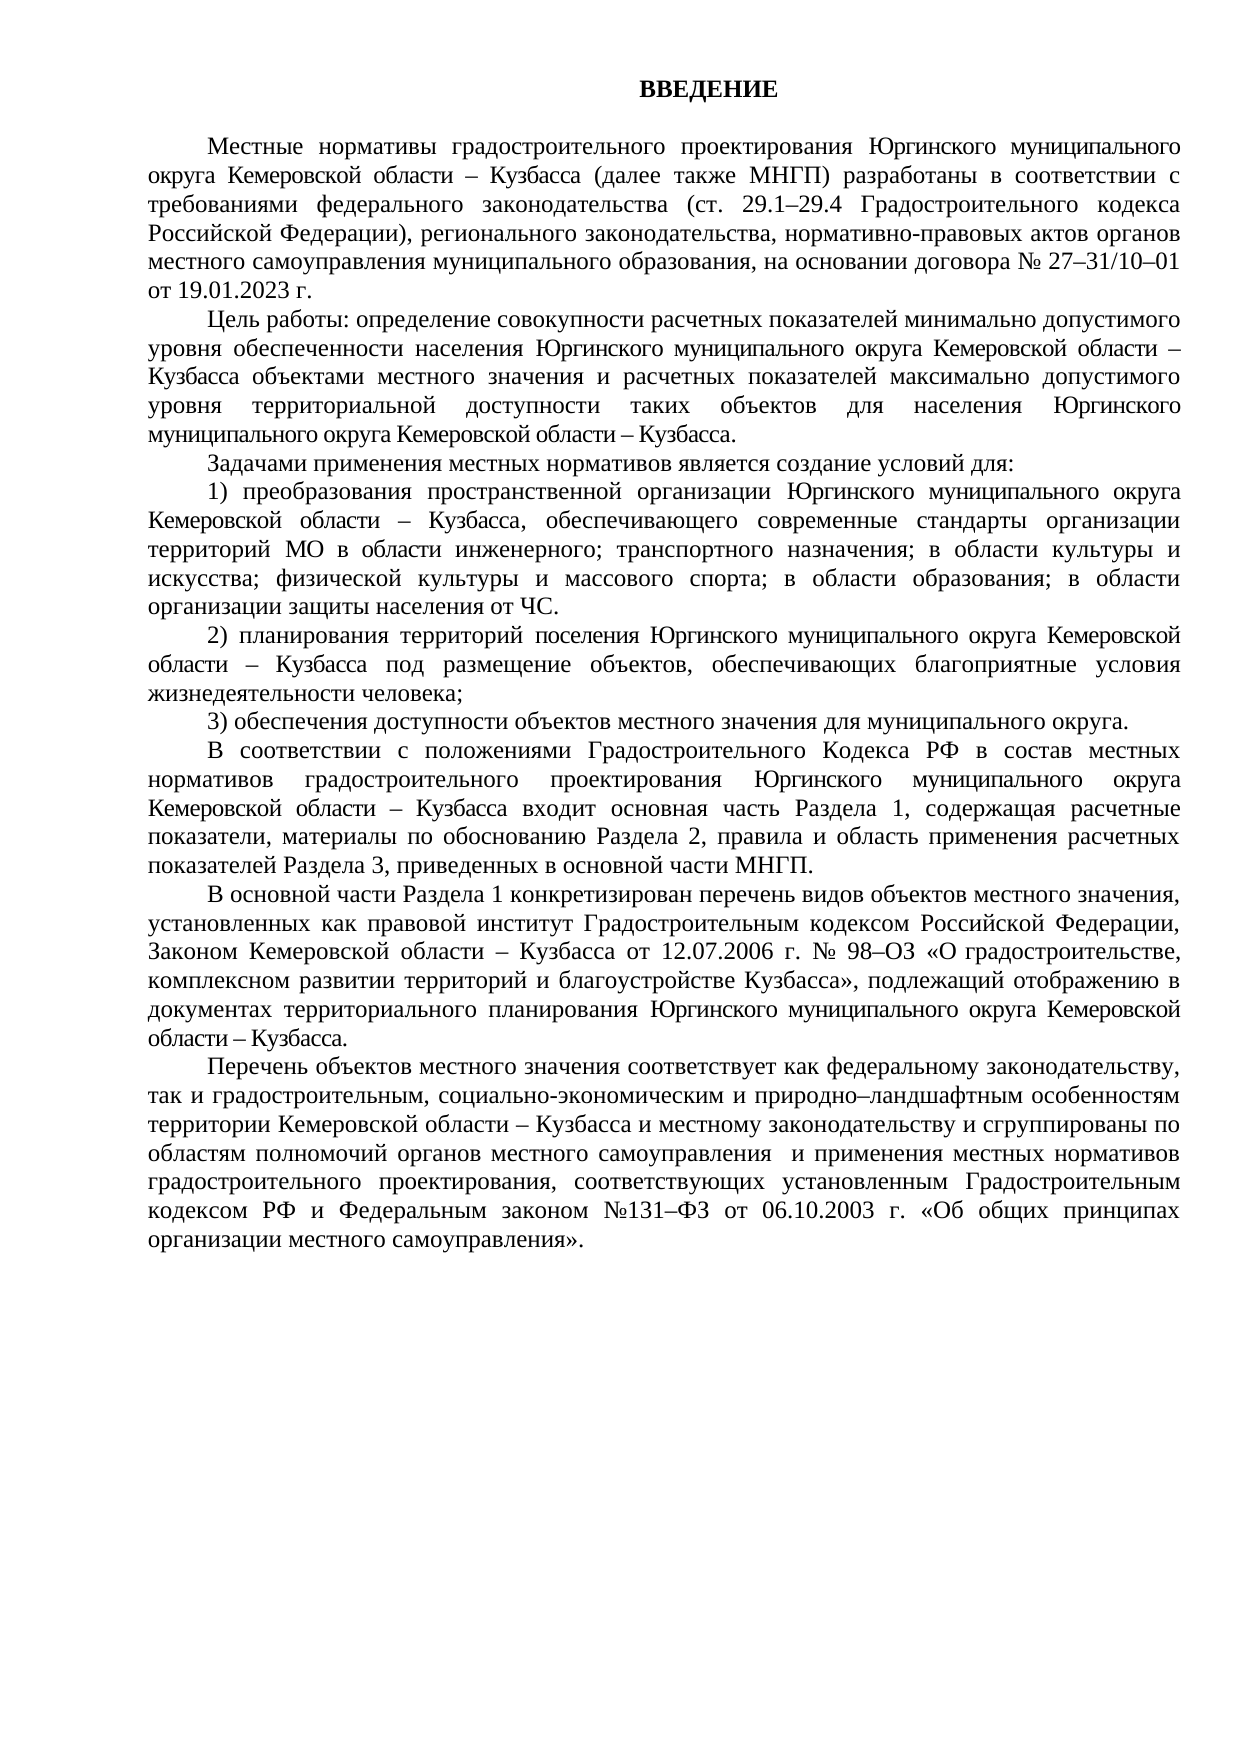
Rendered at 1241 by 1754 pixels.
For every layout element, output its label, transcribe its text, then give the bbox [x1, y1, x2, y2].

text 3) обеспечения доступности объектов местного значения для муниципального округа. [148, 706, 1181, 735]
text Цель работы: определение совокупности расчетных показателей минимально допустимого уровня обеспеченности населения Юргинского муниципального округа Кемеровской области – Кузбасса объектами местного значения и расчетных показателей максимально допустимого уровня территориальной доступности таких объектов для населения Юргинского муниципального округа Кемеровской области – Кузбасса. [148, 304, 1181, 448]
text В основной части Раздела 1 конкретизирован перечень видов объектов местного значения, установленных как правовой институт Градостроительным кодексом Российской Федерации, Законом Кемеровской области – Кузбасса от 12.07.2006 г. № 98–ОЗ «О градостроительстве, комплексном развитии территорий и благоустройстве Кузбасса», подлежащий отображению в документах территориального планирования Юргинского муниципального округа Кемеровской области – Кузбасса. [148, 879, 1181, 1051]
text ВВЕДЕНИЕ [148, 74, 1181, 103]
text Перечень объектов местного значения соответствует как федеральному законодательству, так и градостроительным, социально-экономическим и природно–ландшафтным особенностям территории Кемеровской области – Кузбасса и местному законодательству и сгруппированы по областям полномочий органов местного самоуправления и применения местных нормативов градостроительного проектирования, соответствующих установленным Градостроительным кодексом РФ и Федеральным законом №131–ФЗ от 06.10.2003 г. «Об общих принципах организации местного самоуправления». [148, 1051, 1181, 1253]
text В соответствии с положениями Градостроительного Кодекса РФ в состав местных нормативов градостроительного проектирования Юргинского муниципального округа Кемеровской области – Кузбасса входит основная часть Раздела 1, содержащая расчетные показатели, материалы по обоснованию Раздела 2, правила и область применения расчетных показателей Раздела 3, приведенных в основной части МНГП. [148, 735, 1181, 879]
text 2) планирования территорий поселения Юргинского муниципального округа Кемеровской области – Кузбасса под размещение объектов, обеспечивающих благоприятные условия жизнедеятельности человека; [148, 620, 1181, 706]
text Местные нормативы градостроительного проектирования Юргинского муниципального округа Кемеровской области – Кузбасса (далее также МНГП) разработаны в соответствии с требованиями федерального законодательства (ст. 29.1–29.4 Градостроительного кодекса Российской Федерации), регионального законодательства, нормативно-правовых актов органов местного самоуправления муниципального образования, на основании договора № 27–31/10–01 от 19.01.2023 г. [148, 131, 1181, 304]
text Задачами применения местных нормативов является создание условий для: [148, 448, 1181, 476]
text 1) преобразования пространственной организации Юргинского муниципального округа Кемеровской области – Кузбасса, обеспечивающего современные стандарты организации территорий МО в области инженерного; транспортного назначения; в области культуры и искусства; физической культуры и массового спорта; в области образования; в области организации защиты населения от ЧС. [148, 476, 1181, 620]
